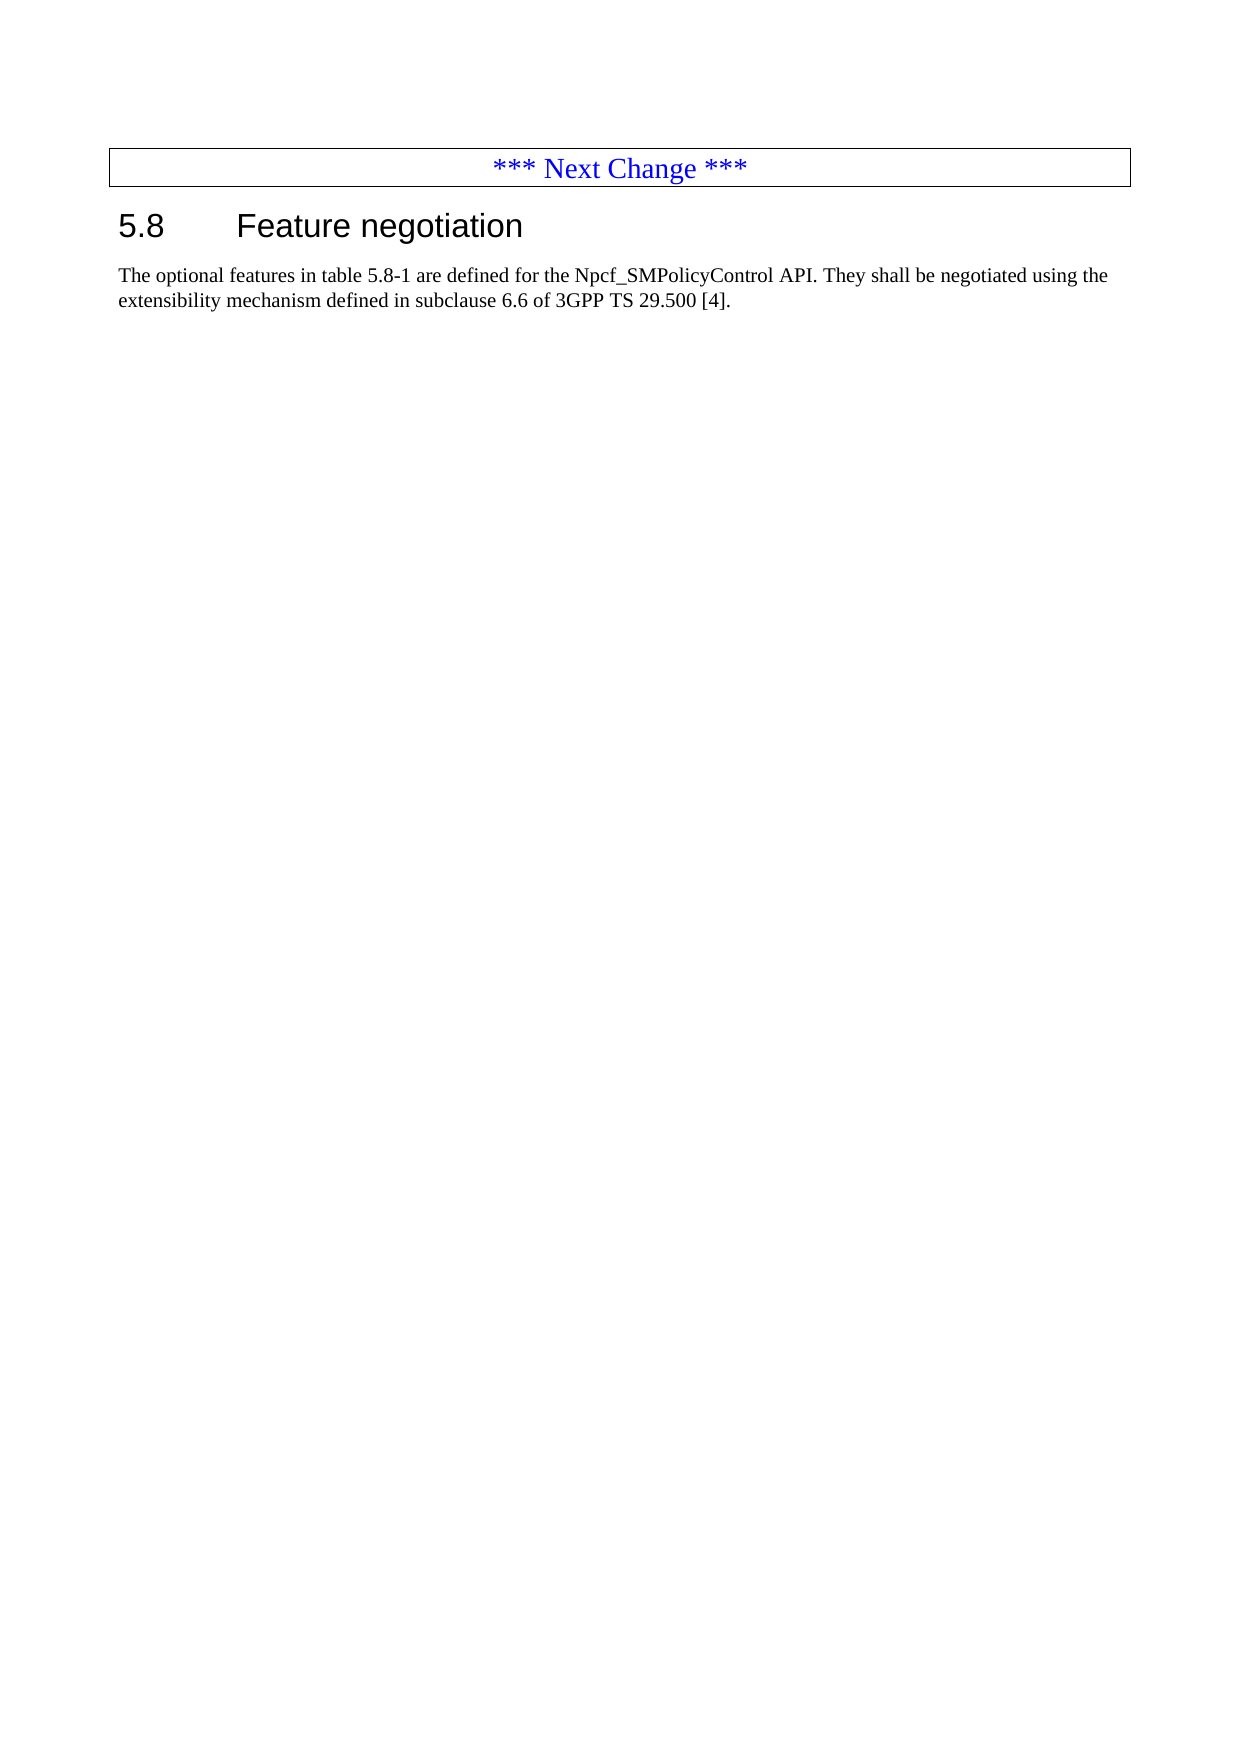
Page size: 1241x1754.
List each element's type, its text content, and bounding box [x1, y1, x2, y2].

text *** Next Change *** [110, 149, 1130, 186]
subtitle 5.8 Feature negotiation [118, 206, 1122, 245]
text The optional features in table 5.8-1 are defined for the Npcf_SMPolicyControl API. They shall be negotiated using the extensibility mechanism defined in subclause 6.6 of 3GPP TS 29.500 [4]. [118, 263, 1122, 312]
